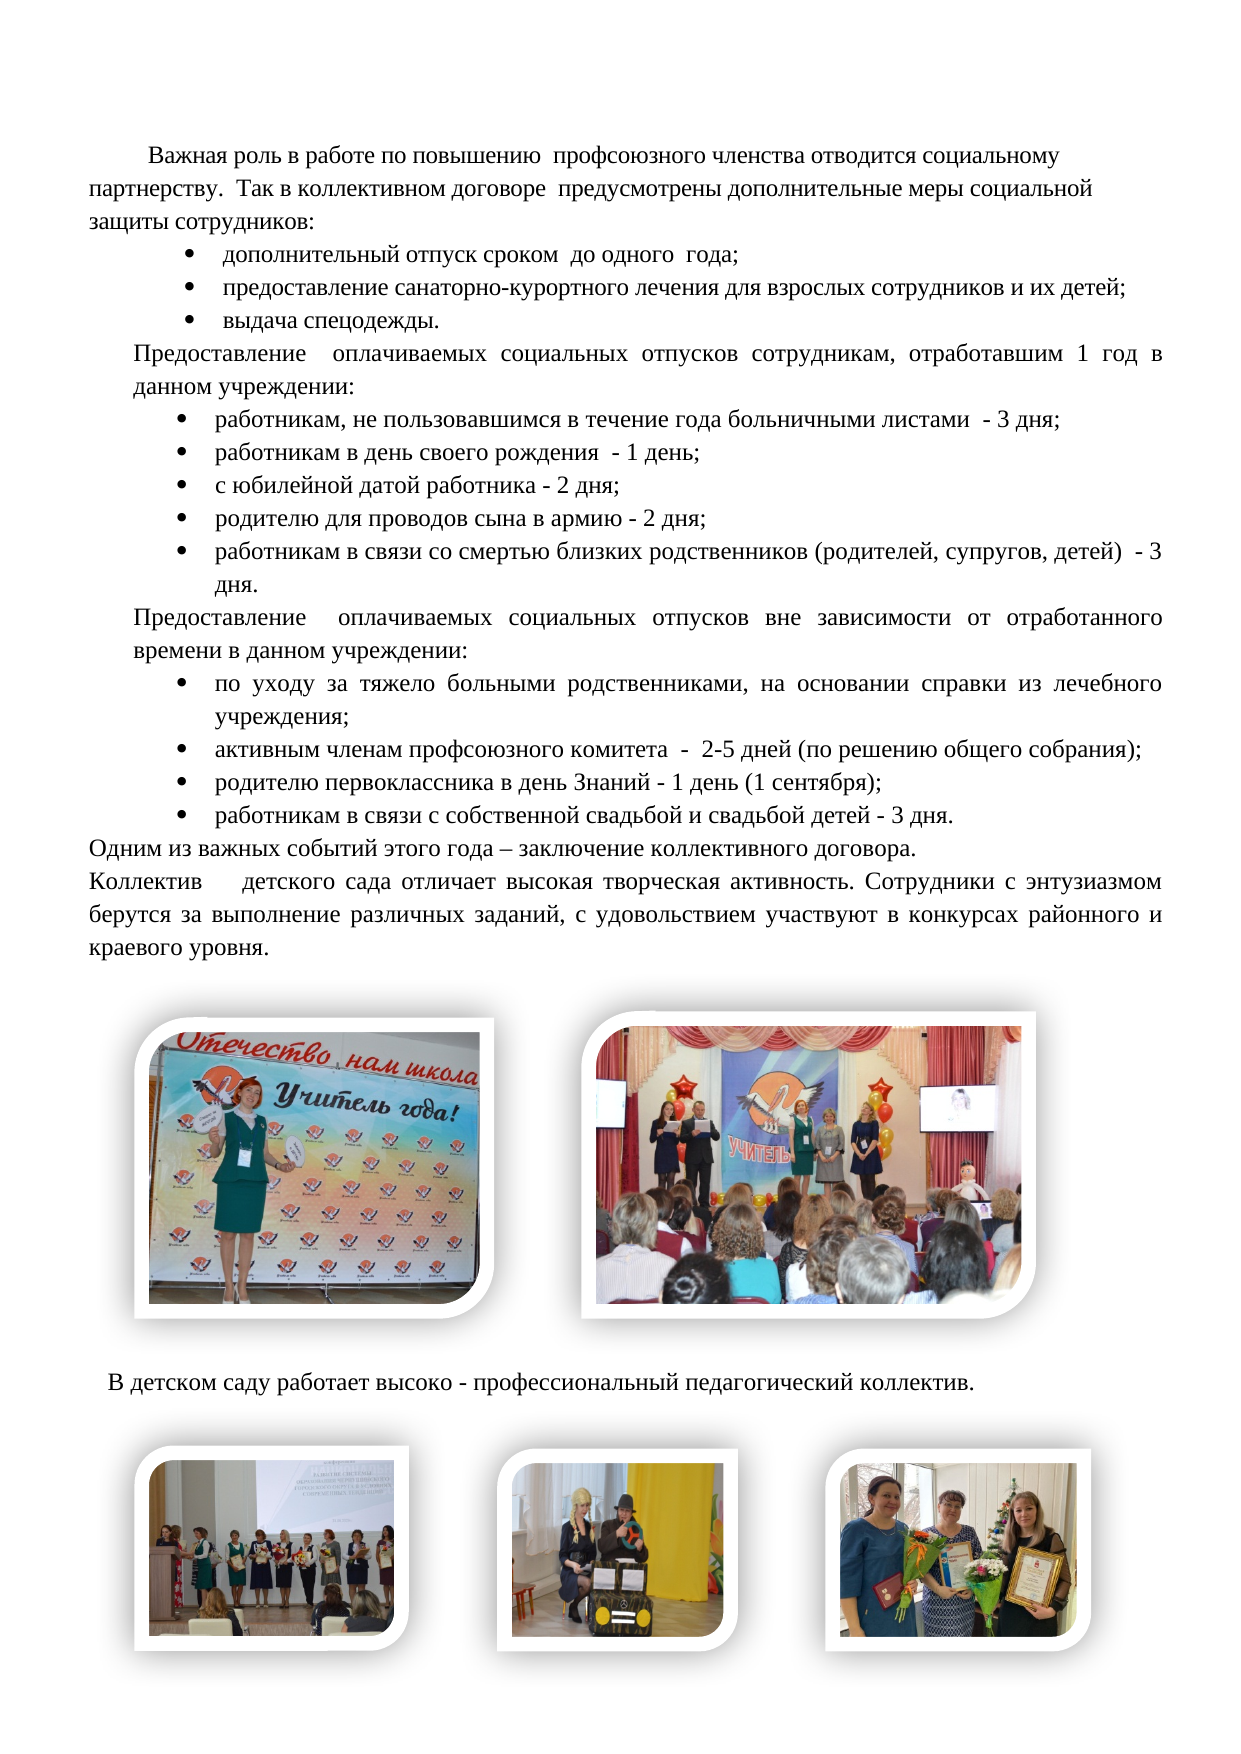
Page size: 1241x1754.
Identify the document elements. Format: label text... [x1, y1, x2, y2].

picture [512, 1464, 723, 1636]
list по уходу за тяжело больными родственниками, на основании справки из лечебного учреждения; [177, 668, 1163, 730]
picture [841, 1464, 1076, 1636]
list работникам в связи со смертью близких родственников (родителей, супругов, детей) - 3 дня. [177, 536, 1163, 598]
list дополнительный отпуск сроком до одного года; [185, 239, 1163, 268]
text Важная роль в работе по повышению профсоюзного членства отводится социальному партнерству. Так в коллективном договоре предусмотрены дополнительные меры социальной защиты сотрудников: [89, 140, 1163, 235]
text Одним из важных событий этого года – заключение коллективного договора. [89, 833, 1163, 862]
picture [596, 1026, 1021, 1304]
list предоставление санаторно-курортного лечения для взрослых сотрудников и их детей; [185, 272, 1163, 301]
text Предоставление оплачиваемых социальных отпусков сотрудникам, отработавшим 1 год в данном учреждении: [133, 338, 1163, 400]
list выдача спецодежды. [185, 305, 1163, 334]
list активным членам профсоюзного комитета - 2-5 дней (по решению общего собрания); [177, 734, 1163, 763]
list В детском саду работает высоко - профессиональный педагогический коллектив. [89, 1367, 1163, 1395]
list с юбилейной датой работника - 2 дня; [177, 470, 1163, 499]
list родителю первоклассника в день Знаний - 1 день (1 сентября); [177, 767, 1163, 796]
list родителю для проводов сына в армию - 2 дня; [177, 503, 1163, 532]
list работникам, не пользовавшимся в течение года больничными листами - 3 дня; [177, 404, 1163, 433]
list работникам в день своего рождения - 1 день; [177, 437, 1163, 466]
text Предоставление оплачиваемых социальных отпусков вне зависимости от отработанного времени в данном учреждении: [133, 602, 1163, 664]
picture [149, 1033, 479, 1304]
picture [150, 1461, 394, 1636]
text Коллектив детского сада отличает высокая творческая активность. Сотрудники с энтузиазмом берутся за выполнение различных заданий, с удовольствием участвуют в конкурсах районного и краевого уровня. [89, 866, 1163, 961]
list работникам в связи с собственной свадьбой и свадьбой детей - 3 дня. [177, 800, 1163, 829]
